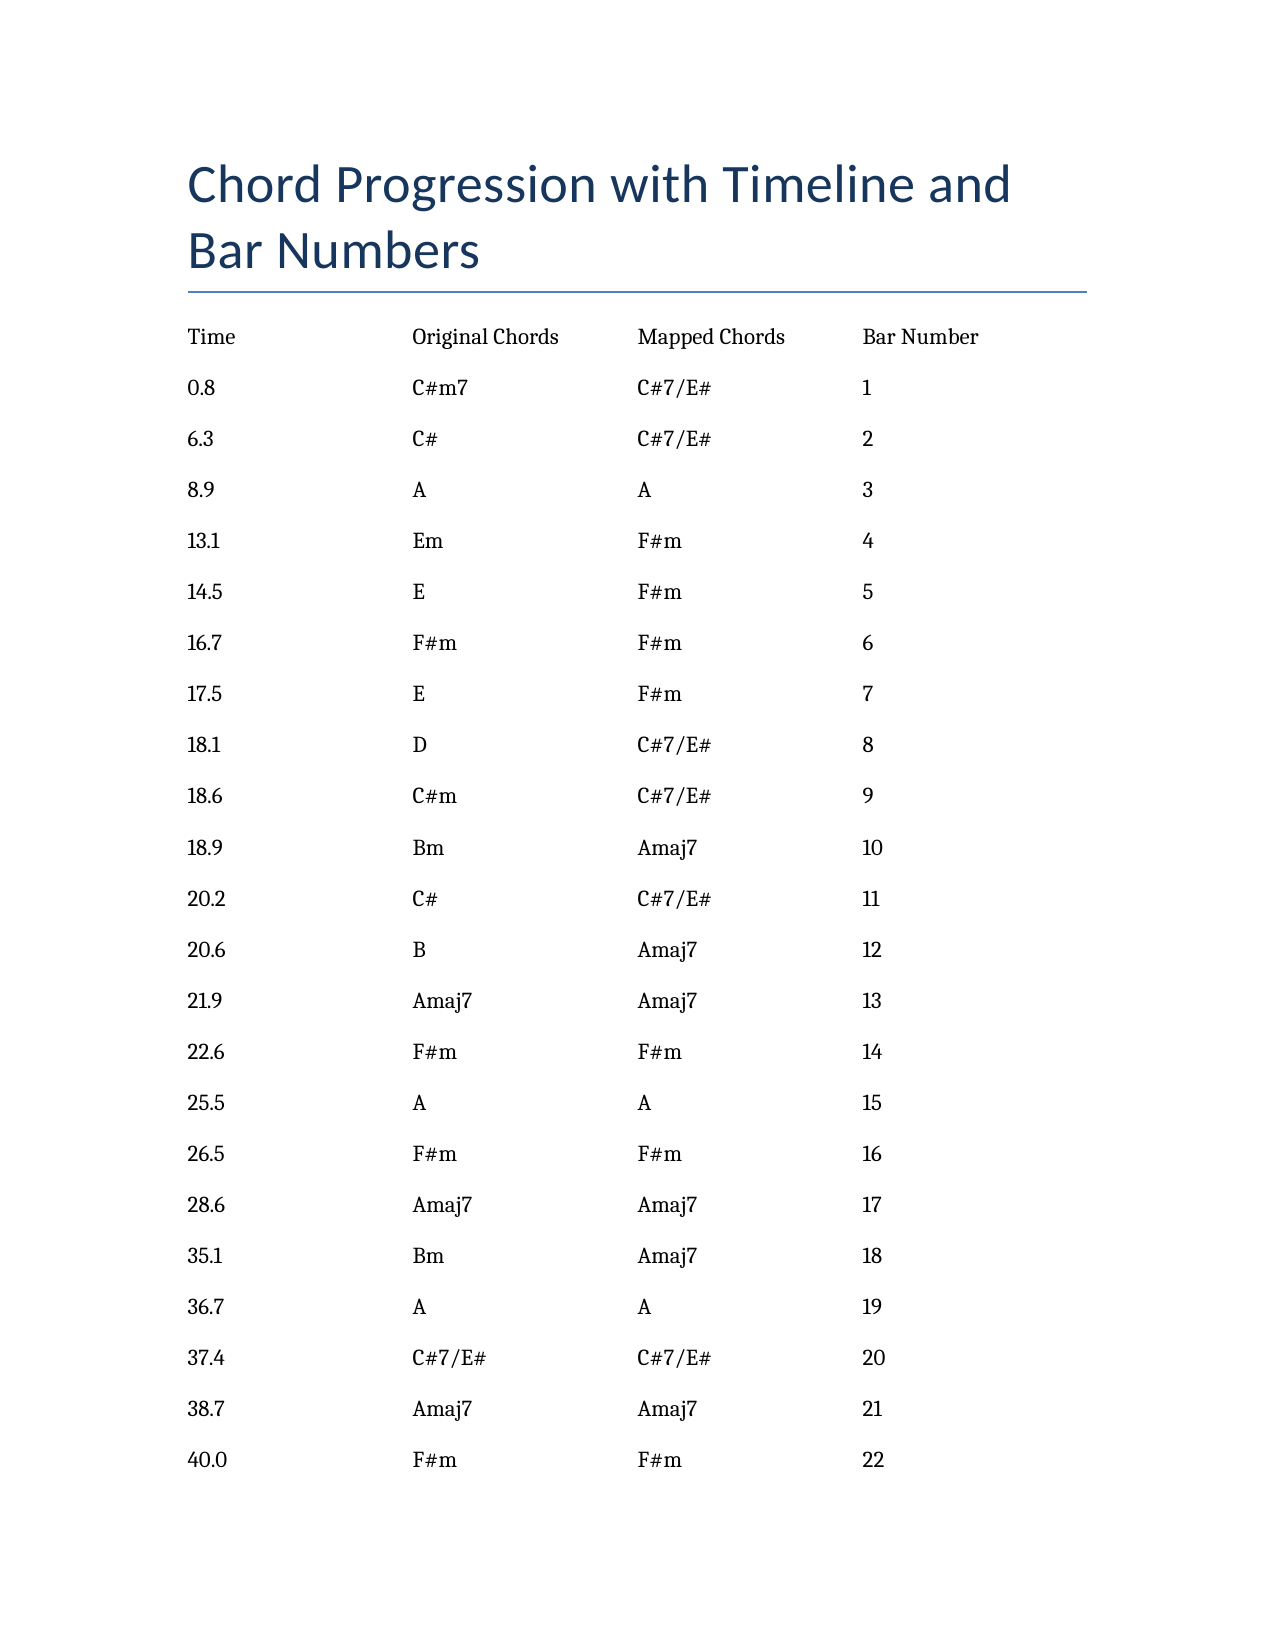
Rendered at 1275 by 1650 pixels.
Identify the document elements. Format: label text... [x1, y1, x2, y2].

table_cell 35.1 [176, 1243, 401, 1294]
table_cell 14 [851, 1039, 1076, 1089]
table_cell F#m [626, 528, 851, 579]
table_cell 21.9 [176, 988, 401, 1038]
table_cell 8.9 [176, 477, 401, 528]
table_cell 6.3 [176, 426, 401, 477]
table_cell 37.4 [176, 1345, 401, 1396]
table_cell Bm [401, 834, 626, 885]
table_cell 17.5 [176, 681, 401, 732]
table_cell 26.5 [176, 1141, 401, 1192]
table_cell 12 [851, 936, 1076, 987]
table_cell C#7/E# [626, 783, 851, 834]
table_cell 13.1 [176, 528, 401, 579]
table_cell 21 [851, 1396, 1076, 1447]
table_cell Amaj7 [626, 1192, 851, 1243]
table_cell A [626, 1294, 851, 1345]
table_cell 13 [851, 988, 1076, 1038]
title Chord Progression with Timeline and Bar Numbers [187, 150, 1087, 293]
table_cell F#m [626, 579, 851, 630]
table_cell E [401, 681, 626, 732]
table_cell 22.6 [176, 1039, 401, 1089]
table_header Time [176, 324, 401, 375]
table_header Mapped Chords [626, 324, 851, 375]
table_cell C#7/E# [626, 375, 851, 426]
table_cell C#m [401, 783, 626, 834]
table_cell 38.7 [176, 1396, 401, 1447]
table_cell 2 [851, 426, 1076, 477]
table_cell Bm [401, 1243, 626, 1294]
table_cell Amaj7 [401, 988, 626, 1038]
table_cell Em [401, 528, 626, 579]
table_cell B [401, 936, 626, 987]
table_cell 16.7 [176, 630, 401, 681]
table_cell A [401, 1090, 626, 1141]
table_cell Amaj7 [626, 834, 851, 885]
table_cell 18.6 [176, 783, 401, 834]
table_cell 18.9 [176, 834, 401, 885]
table_cell 18.1 [176, 732, 401, 783]
table_cell A [401, 1294, 626, 1345]
table_cell 28.6 [176, 1192, 401, 1243]
table_cell 40.0 [176, 1447, 401, 1498]
table_cell F#m [626, 1447, 851, 1498]
table_cell 19 [851, 1294, 1076, 1345]
table_cell C#7/E# [626, 1345, 851, 1396]
table_cell Amaj7 [626, 988, 851, 1038]
table_cell 22 [851, 1447, 1076, 1498]
table_header Original Chords [401, 324, 626, 375]
table_cell 15 [851, 1090, 1076, 1141]
table_cell 3 [851, 477, 1076, 528]
table_cell F#m [626, 1141, 851, 1192]
table_cell C#7/E# [626, 732, 851, 783]
table_cell 10 [851, 834, 1076, 885]
table_cell F#m [401, 1141, 626, 1192]
table_cell C#7/E# [401, 1345, 626, 1396]
table_cell C#m7 [401, 375, 626, 426]
table_cell C#7/E# [626, 885, 851, 936]
table_cell A [401, 477, 626, 528]
table_cell C# [401, 426, 626, 477]
table_cell 14.5 [176, 579, 401, 630]
table_cell F#m [626, 681, 851, 732]
table_cell 18 [851, 1243, 1076, 1294]
table_cell F#m [626, 1039, 851, 1089]
table_cell F#m [401, 630, 626, 681]
table_cell 1 [851, 375, 1076, 426]
table_cell D [401, 732, 626, 783]
table_cell C# [401, 885, 626, 936]
table_header Bar Number [851, 324, 1076, 375]
table_cell F#m [626, 630, 851, 681]
table_cell Amaj7 [626, 1243, 851, 1294]
table_cell 11 [851, 885, 1076, 936]
table_cell A [626, 477, 851, 528]
table_cell 20 [851, 1345, 1076, 1396]
table_cell 8 [851, 732, 1076, 783]
table_cell 6 [851, 630, 1076, 681]
table_cell E [401, 579, 626, 630]
table_cell 20.6 [176, 936, 401, 987]
table_cell 4 [851, 528, 1076, 579]
table_cell 36.7 [176, 1294, 401, 1345]
table_cell 25.5 [176, 1090, 401, 1141]
table_cell 20.2 [176, 885, 401, 936]
table_cell C#7/E# [626, 426, 851, 477]
table_cell F#m [401, 1039, 626, 1089]
table_cell A [626, 1090, 851, 1141]
table_cell 17 [851, 1192, 1076, 1243]
table_cell Amaj7 [401, 1396, 626, 1447]
table_cell F#m [401, 1447, 626, 1498]
table_cell Amaj7 [626, 1396, 851, 1447]
table_cell 16 [851, 1141, 1076, 1192]
table_cell Amaj7 [401, 1192, 626, 1243]
table_cell 0.8 [176, 375, 401, 426]
table_cell 5 [851, 579, 1076, 630]
table_cell Amaj7 [626, 936, 851, 987]
table_cell 7 [851, 681, 1076, 732]
table_cell 9 [851, 783, 1076, 834]
